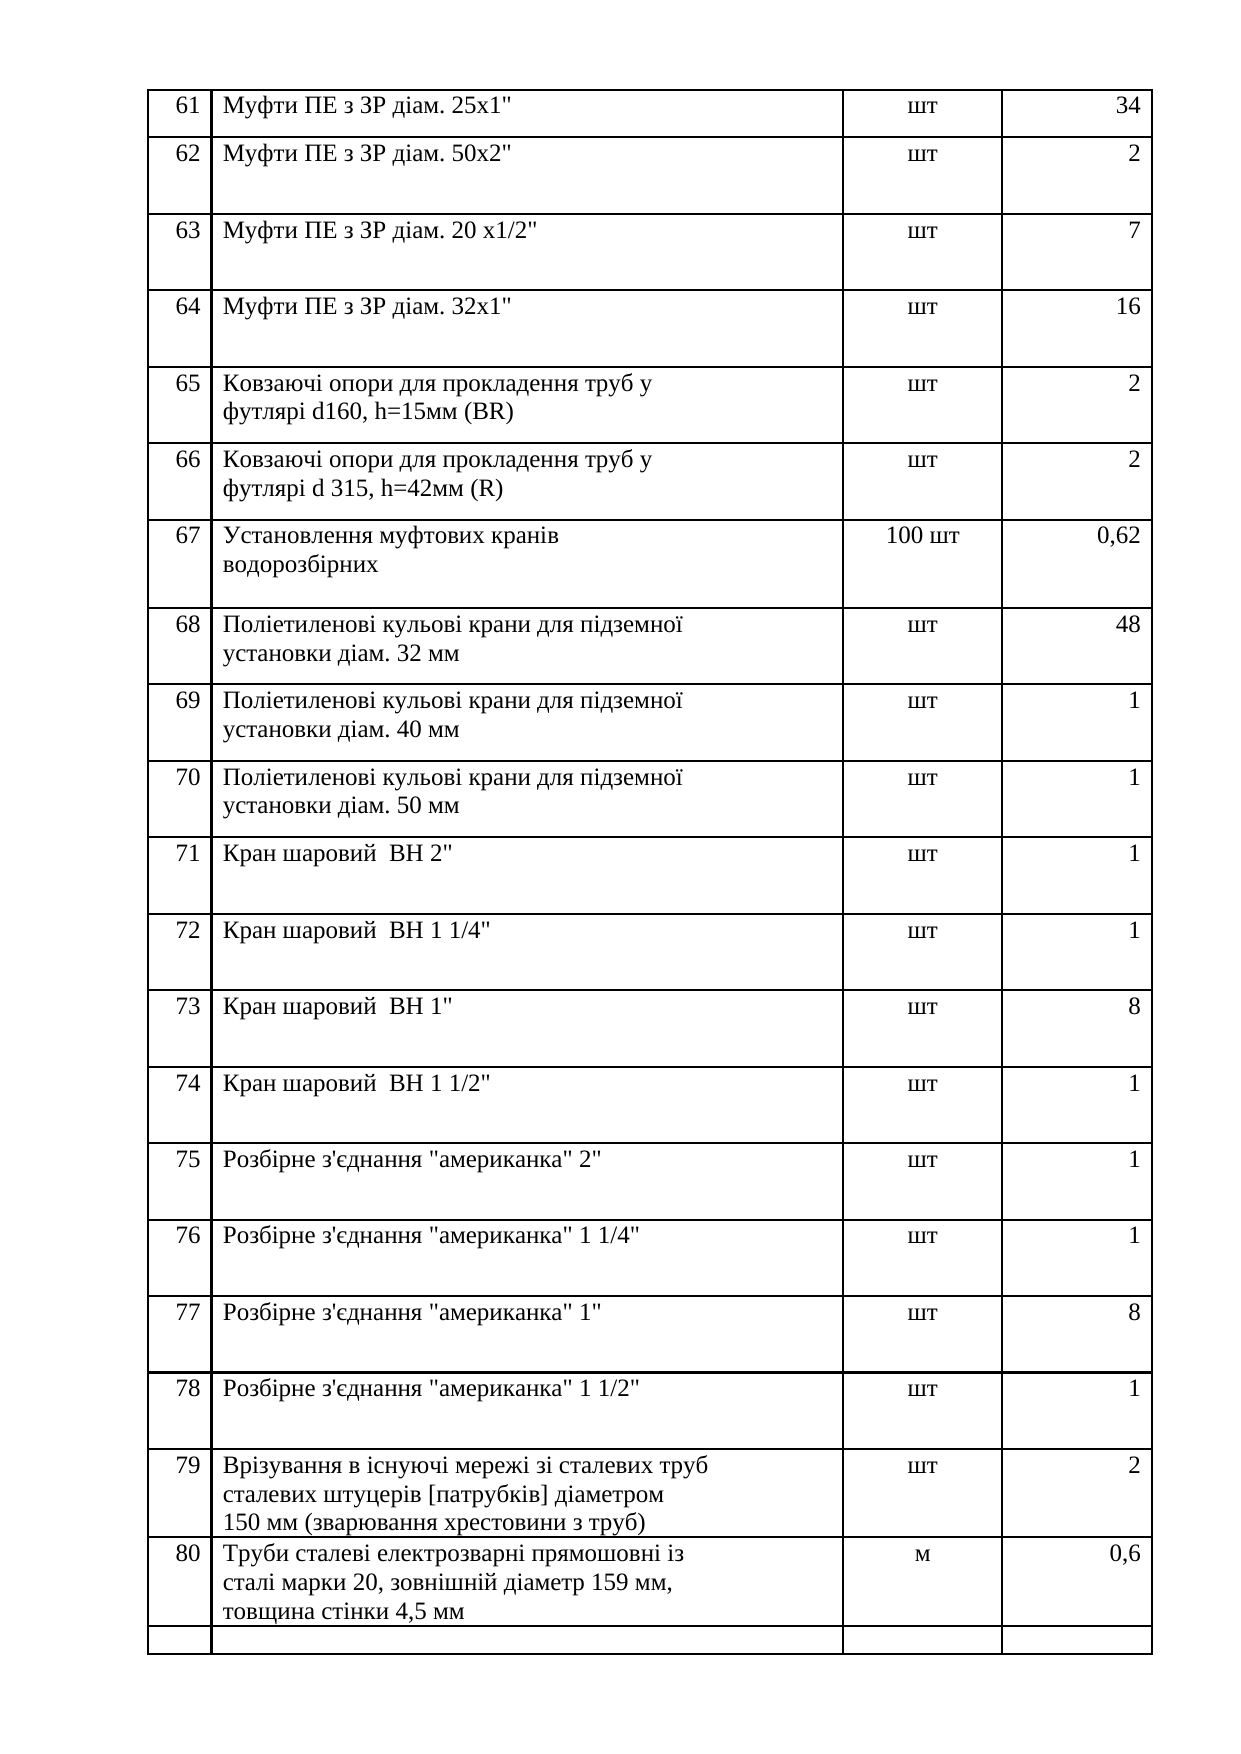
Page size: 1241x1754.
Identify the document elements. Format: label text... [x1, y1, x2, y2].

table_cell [213, 91, 842, 136]
table_cell 64 [149, 291, 210, 366]
table_cell Розбiрне з'єднання "американка" 2" [213, 1144, 842, 1218]
table_cell 77 [149, 1297, 210, 1371]
table_cell 1 [1003, 915, 1151, 989]
table_cell 2 [1003, 368, 1151, 442]
table_cell шт [844, 609, 1001, 683]
table_cell 73 [149, 991, 210, 1066]
table_cell шт [844, 91, 1001, 136]
table_cell 16 [1003, 291, 1151, 366]
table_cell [213, 1627, 842, 1653]
table_cell Врiзування в iснуючi мережi зi сталевих труб сталевих штуцерiв [патрубкiв] дiаметром 150 мм (зварювання хрестовини з труб) [213, 1450, 842, 1536]
table_cell 0,6 [1003, 1538, 1151, 1624]
table_cell 76 [149, 1221, 210, 1295]
table_cell 78 [149, 1374, 210, 1448]
table_cell Розбiрне з'єднання "американка" 1" [213, 1297, 842, 1371]
table_cell Установлення муфтових кранів водорозбірних [213, 521, 842, 607]
table_cell шт [844, 138, 1001, 213]
table_cell шт [844, 1068, 1001, 1142]
table_cell 75 [149, 1144, 210, 1218]
table_cell 81 [149, 1627, 210, 1653]
table_cell 1 [1003, 1068, 1151, 1142]
table_cell шт [844, 838, 1001, 913]
table_cell 80 [149, 1538, 210, 1624]
table_cell Кран шаровий ВН 1 1/4" [213, 915, 842, 989]
table_cell 62 [149, 138, 210, 213]
table_cell 1 [1003, 762, 1151, 836]
table_cell 1 [1003, 1221, 1151, 1295]
table_cell Полiетиленовi кульовi крани для підземної установки дiам. 50 мм [213, 762, 842, 836]
table_cell 1 [1003, 1374, 1151, 1448]
table_cell шт [844, 685, 1001, 760]
table_cell шт [844, 1221, 1001, 1295]
table_cell 68 [149, 609, 210, 683]
table_cell Муфти ПЕ з ЗР дiам. 20 х1/2" [213, 215, 842, 289]
table_cell 7 [1003, 215, 1151, 289]
table_cell 79 [149, 1450, 210, 1536]
table_cell Труби сталеві електрозварні прямошовні із сталі марки 20, зовнішній діаметр 159 мм, товщина стінки 4,5 мм [213, 1538, 842, 1624]
table_cell 72 [149, 915, 210, 989]
table_cell Ковзаючі опори для прокладення труб у футлярі d160, h=15мм (BR) [213, 368, 842, 442]
table_cell 8 [1003, 1297, 1151, 1371]
table_cell шт [844, 991, 1001, 1066]
table_cell 66 [149, 444, 210, 518]
table_cell 0,62 [1003, 521, 1151, 607]
table_cell Кран шаровий ВН 1 1/2" [213, 1068, 842, 1142]
table_cell шт [844, 1297, 1001, 1371]
table_cell Розбiрне з'єднання "американка" 1 1/2" [213, 1374, 842, 1448]
table_cell шт [844, 291, 1001, 366]
table_cell шт [844, 1450, 1001, 1536]
table_cell шт [844, 444, 1001, 518]
table_cell Розбiрне з'єднання "американка" 1 1/4" [213, 1221, 842, 1295]
table_cell 69 [149, 685, 210, 760]
table_cell Муфти ПЕ з ЗР дiам. 50х2" [213, 138, 842, 213]
table_cell Муфти ПЕ з ЗР дiам. 32х1" [213, 291, 842, 366]
table_cell 74 [149, 1068, 210, 1142]
table_cell 70 [149, 762, 210, 836]
table_cell Кран шаровий ВН 1" [213, 991, 842, 1066]
table_cell шт [844, 1374, 1001, 1448]
table_cell 2 [1003, 444, 1151, 518]
table_cell шт [844, 368, 1001, 442]
table_cell шт [844, 915, 1001, 989]
table_cell м [844, 1627, 1001, 1653]
table_cell 34 [1003, 91, 1151, 136]
table_cell 67 [149, 521, 210, 607]
table_cell 1 [1003, 685, 1151, 760]
table_cell Полiетиленовi кульовi крани для підземної установки дiам. 40 мм [213, 685, 842, 760]
table_cell 8 [1003, 991, 1151, 1066]
table_cell 61 [149, 91, 210, 136]
table_cell шт [844, 762, 1001, 836]
table_cell м [844, 1538, 1001, 1624]
table_cell 1 [1003, 838, 1151, 913]
table_cell Кран шаровий ВН 2" [213, 838, 842, 913]
table_cell 1 [1003, 1627, 1151, 1653]
table_cell 100 шт [844, 521, 1001, 607]
table_cell 48 [1003, 609, 1151, 683]
table_cell 2 [1003, 138, 1151, 213]
table_cell 65 [149, 368, 210, 442]
table_cell 63 [149, 215, 210, 289]
table_cell шт [844, 215, 1001, 289]
table_cell Полiетиленовi кульовi крани для підземної установки дiам. 32 мм [213, 609, 842, 683]
table_cell Ковзаючі опори для прокладення труб у футлярі d 315, h=42мм (R) [213, 444, 842, 518]
table_cell 1 [1003, 1144, 1151, 1218]
table_cell 2 [1003, 1450, 1151, 1536]
table_cell шт [844, 1144, 1001, 1218]
table_cell 71 [149, 838, 210, 913]
